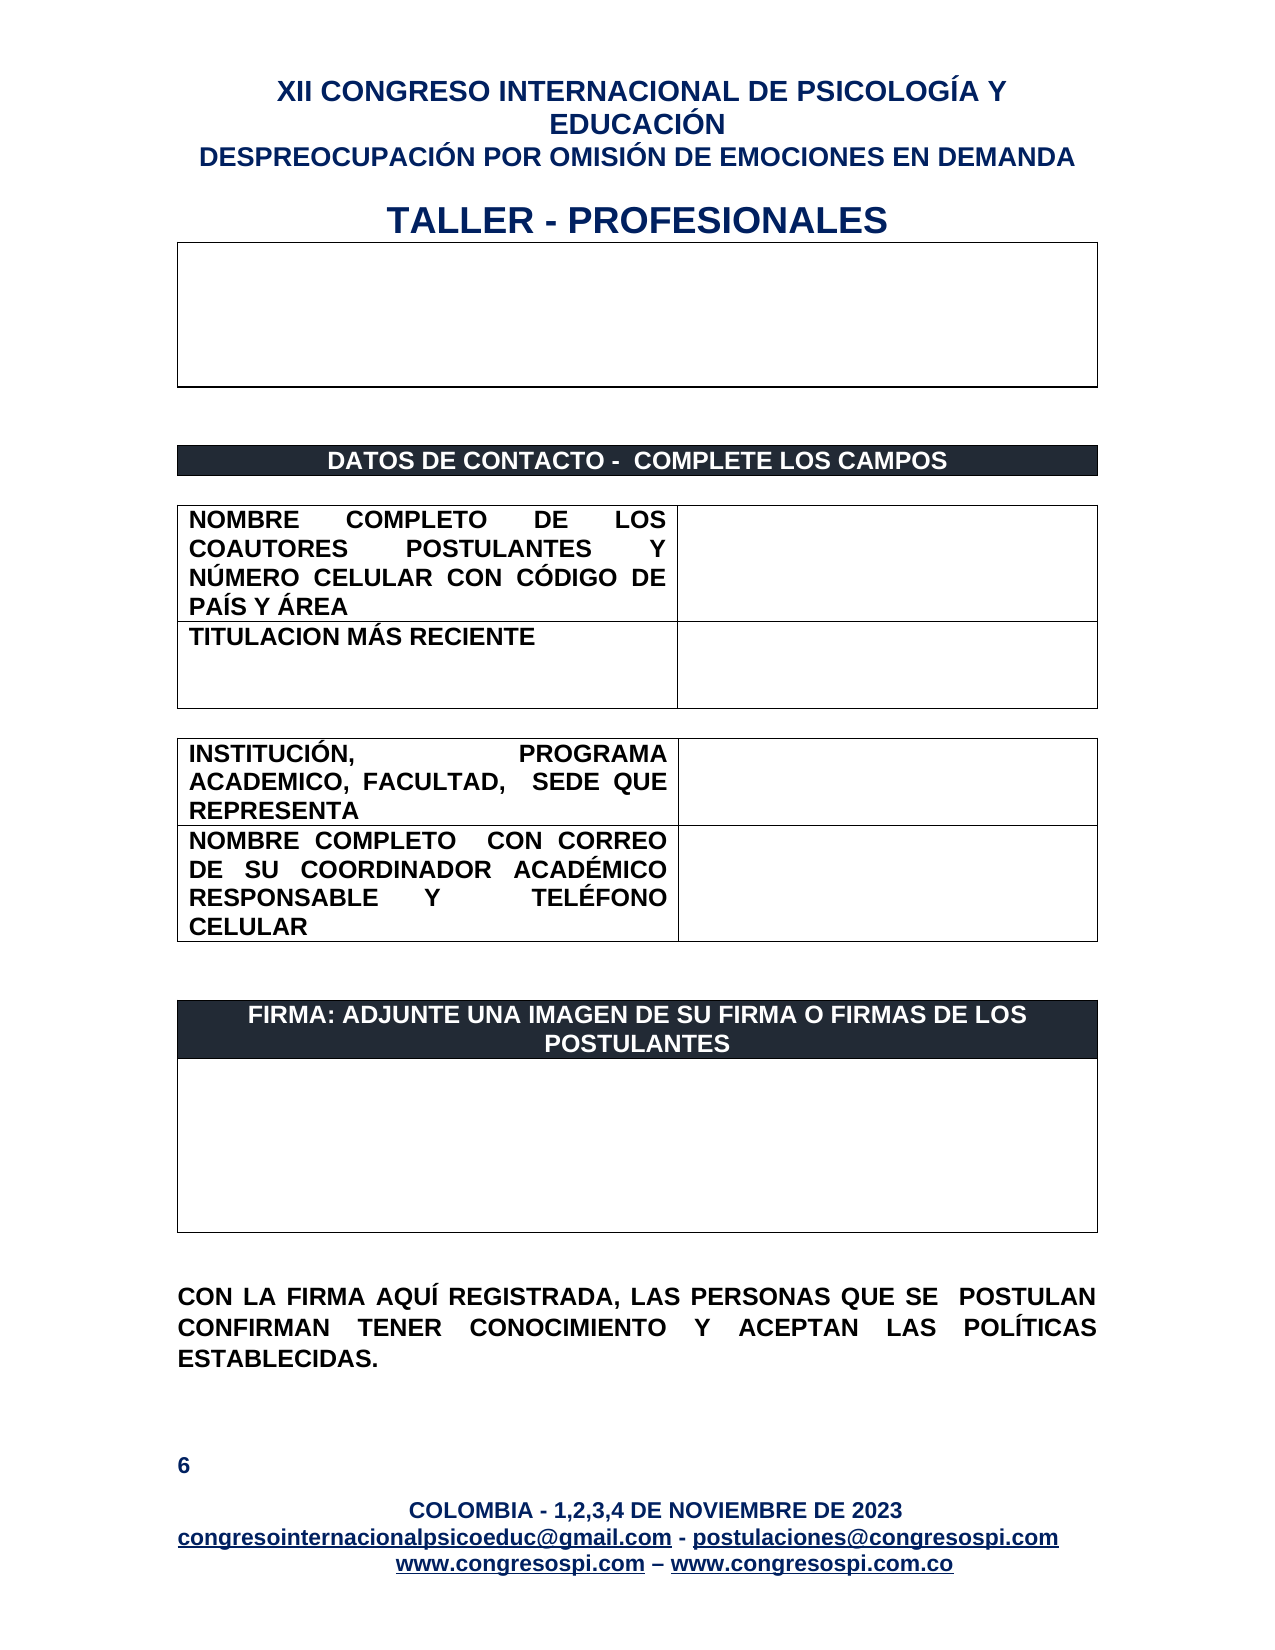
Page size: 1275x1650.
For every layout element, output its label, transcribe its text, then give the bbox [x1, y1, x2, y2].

table_cell [178, 1059, 1097, 1232]
table_cell [178, 243, 1097, 386]
table_header DATOS DE CONTACTO - COMPLETE LOS CAMPOS [178, 446, 1097, 475]
table_header NOMBRE COMPLETO DE LOS COAUTORES POSTULANTES Y NÚMERO CELULAR CON CÓDIGO DE PAÍS Y ÁREA [178, 506, 677, 621]
text CON LA FIRMA AQUÍ REGISTRADA, LAS PERSONAS QUE SE POSTULAN CONFIRMAN TENER CONOCIMIENTO Y ACEPTAN LAS POLÍTICAS ESTABLECIDAS. [177, 1282, 1098, 1373]
table_cell [678, 622, 1097, 708]
table_header [678, 506, 1097, 621]
table_cell NOMBRE COMPLETO CON CORREO DE SU COORDINADOR ACADÉMICO RESPONSABLE Y TELÉFONO CELULAR [178, 826, 678, 941]
table_header FIRMA: ADJUNTE UNA IMAGEN DE SU FIRMA O FIRMAS DE LOS POSTULANTES [178, 1001, 1097, 1058]
table_cell TITULACION MÁS RECIENTE [178, 622, 677, 708]
table_header [679, 739, 1097, 825]
table_cell [679, 826, 1097, 941]
table_header INSTITUCIÓN, PROGRAMA ACADEMICO, FACULTAD, SEDE QUE REPRESENTA [178, 739, 678, 825]
